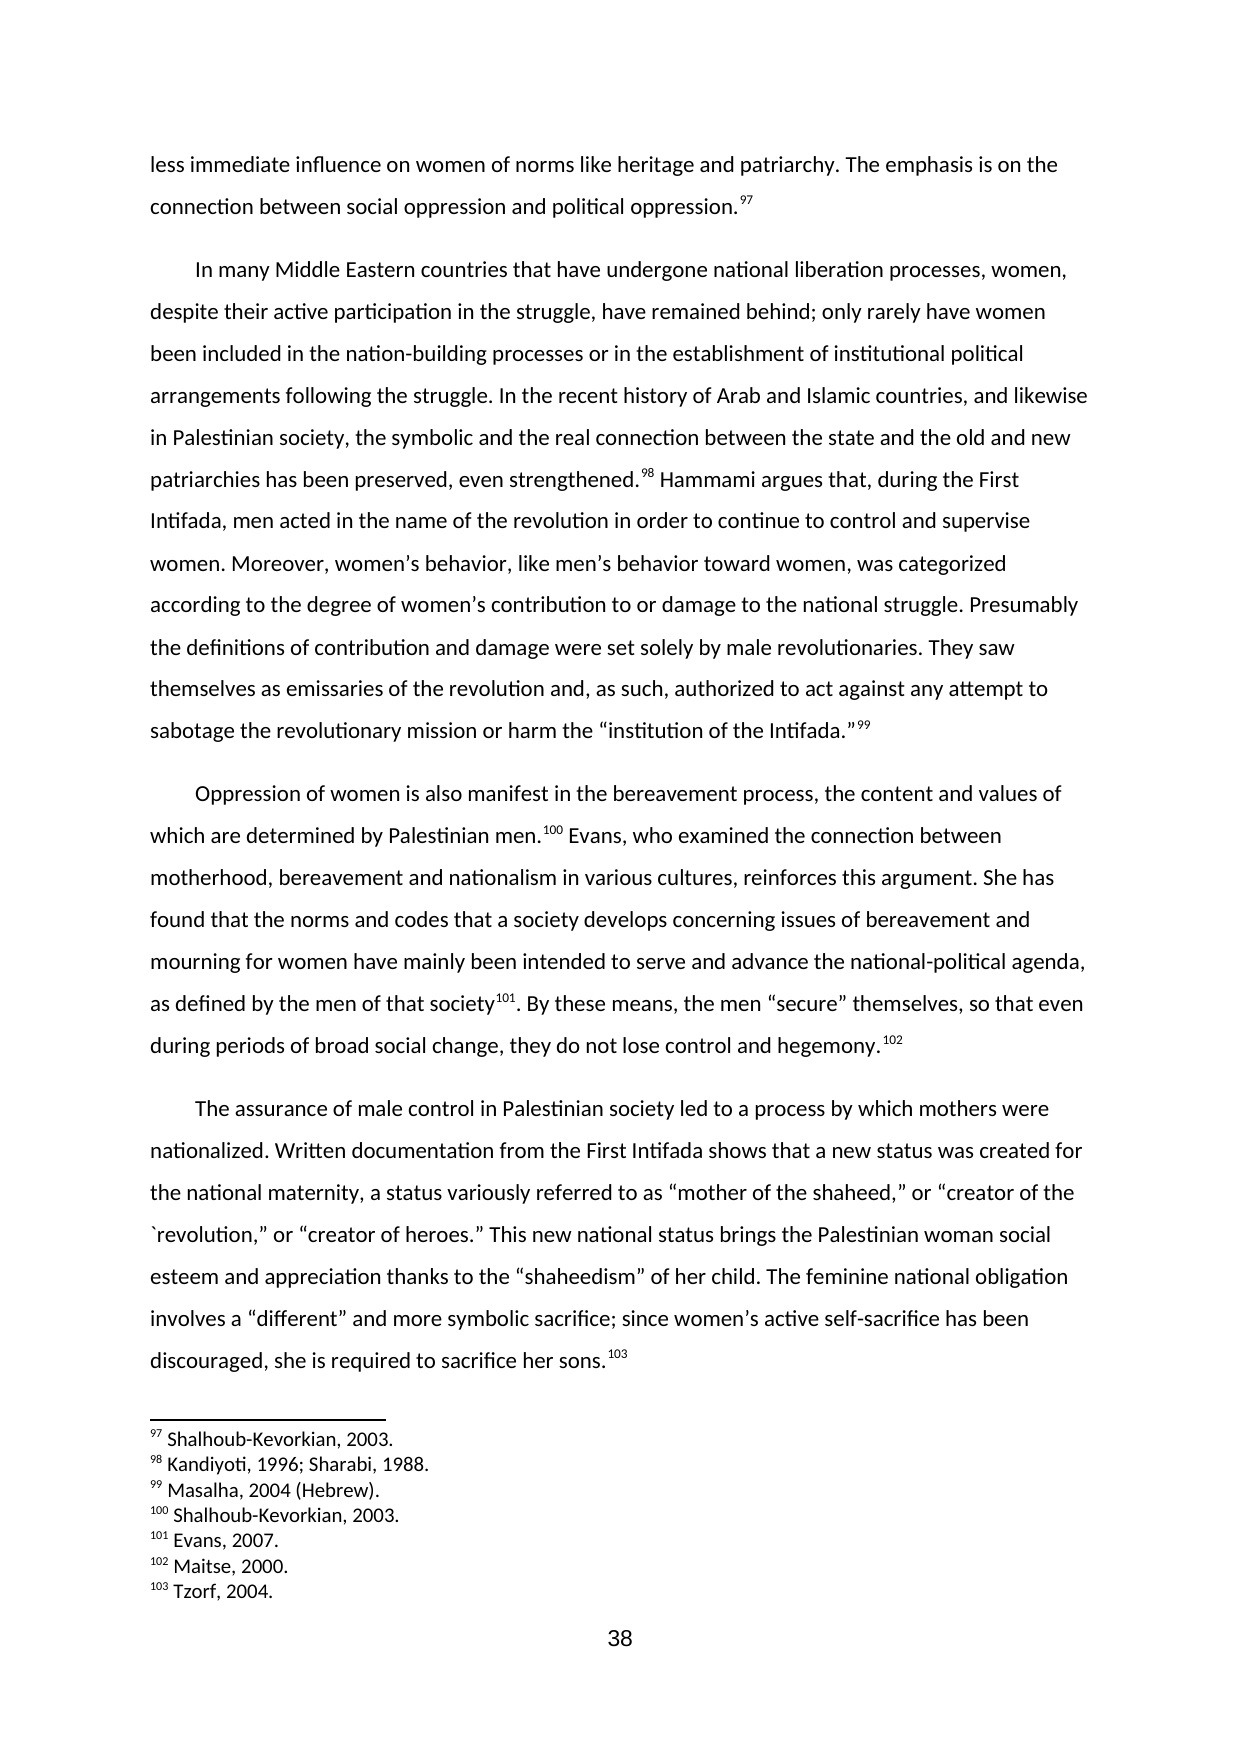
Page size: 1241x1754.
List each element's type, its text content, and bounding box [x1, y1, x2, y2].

text In many Middle Eastern countries that have undergone national liberation processes, women, despite their active participation in the struggle, have remained behind; only rarely have women been included in the nation-building processes or in the establishment of institutional political arrangements following the struggle. In the recent history of Arab and Islamic countries, and likewise in Palestinian society, the symbolic and the real connection between the state and the old and new patriarchies has been preserved, even strengthened. Hammami argues that, during the First Intifada, men acted in the name of the revolution in order to continue to control and supervise women. Moreover, women’s behavior, like men’s behavior toward women, was categorized according to the degree of women’s contribution to or damage to the national struggle. Presumably the definitions of contribution and damage were set solely by male revolutionaries. They saw themselves as emissaries of the revolution and, as such, authorized to act against any attempt to sabotage the revolutionary mission or harm the “institution of the Intifada.” [150, 255, 1090, 744]
text Oppression of women is also manifest in the bereavement process, the content and values of which are determined by Palestinian men. Evans, who examined the connection between motherhood, bereavement and nationalism in various cultures, reinforces this argument. She has found that the norms and codes that a society develops concerning issues of bereavement and mourning for women have mainly been intended to serve and advance the national-political agenda, as defined by the men of that society. By these means, the men “secure” themselves, so that even during periods of broad social change, they do not lose control and hegemony. [150, 779, 1090, 1059]
text The assurance of male control in Palestinian society led to a process by which mothers were nationalized. Written documentation from the First Intifada shows that a new status was created for the national maternity, a status variously referred to as “mother of the shaheed,” or “creator of the `revolution,” or “creator of heroes.” This new national status brings the Palestinian woman social esteem and appreciation thanks to the “shaheedism” of her child. The feminine national obligation involves a “different” and more symbolic sacrifice; since women’s active self-sacrifice has been discouraged, she is required to sacrifice her sons. [150, 1094, 1090, 1374]
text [150, 150, 1090, 220]
